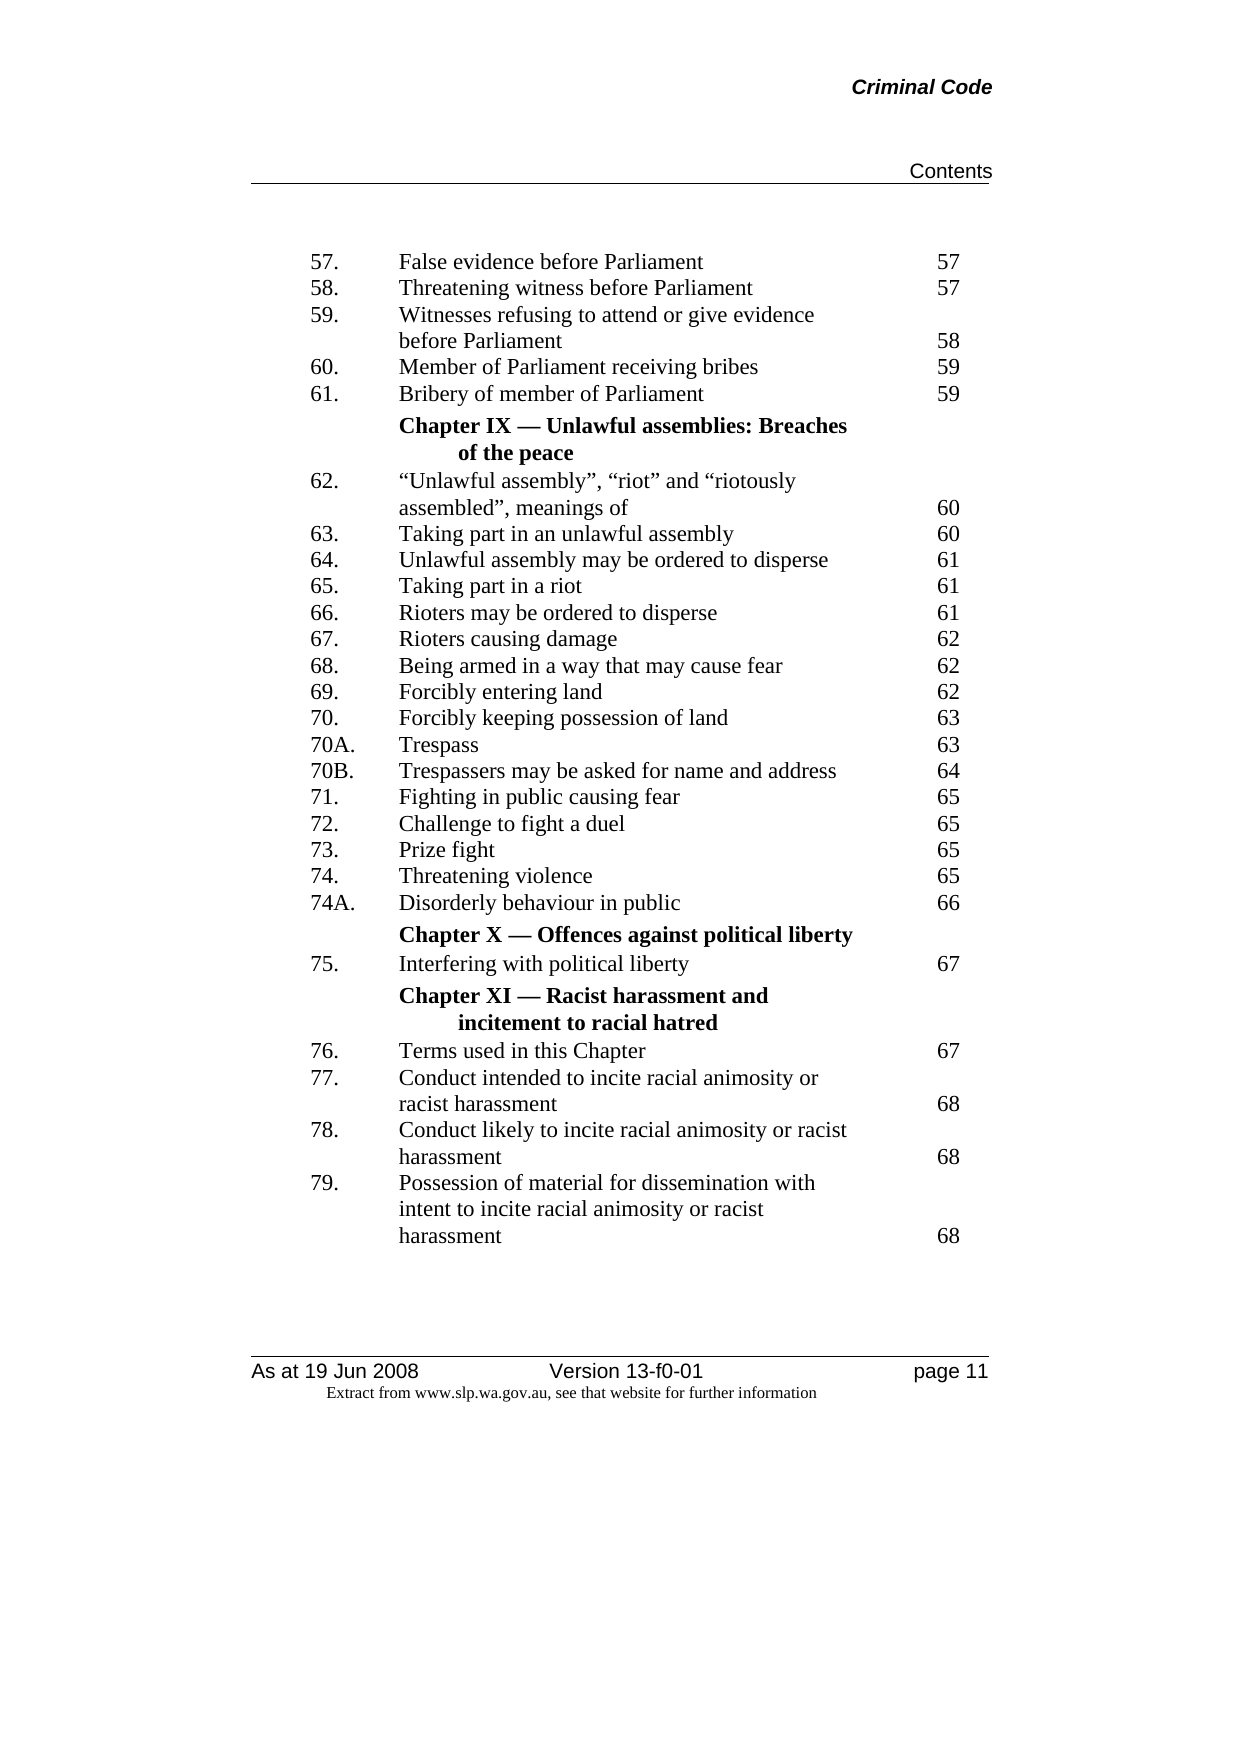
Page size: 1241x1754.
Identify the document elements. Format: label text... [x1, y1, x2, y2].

text 62. “Unlawful assembly”, “riot” and “riotously assembled”, meanings of 60 [310, 467, 871, 520]
text 67. Rioters causing damage 62 [310, 625, 871, 652]
text 71. Fighting in public causing fear 65 [310, 783, 871, 810]
text 75. Interfering with political liberty 67 [310, 950, 871, 976]
text 66. Rioters may be ordered to disperse 61 [310, 599, 871, 625]
text 60. Member of Parliament receiving bribes 59 [310, 353, 871, 380]
text 70A. Trespass 63 [310, 731, 871, 757]
text 59. Witnesses refusing to attend or give evidence before Parliament 58 [310, 301, 871, 353]
text 72. Challenge to fight a duel 65 [310, 810, 871, 836]
text 65. Taking part in a riot 61 [310, 573, 871, 599]
text 64. Unlawful assembly may be ordered to disperse 61 [310, 546, 871, 573]
text 74. Threatening violence 65 [310, 862, 871, 889]
text 69. Forcibly entering land 62 [310, 678, 871, 704]
text Chapter IX — Unlawful assemblies: Breaches of the peace [399, 412, 871, 465]
text 76. Terms used in this Chapter 67 [310, 1037, 871, 1064]
text Chapter XI — Racist harassment and incitement to racial hatred [399, 982, 871, 1035]
text 73. Prize fight 65 [310, 836, 871, 862]
text 68. Being armed in a way that may cause fear 62 [310, 652, 871, 678]
text 57. False evidence before Parliament 57 [310, 248, 871, 274]
text 63. Taking part in an unlawful assembly 60 [310, 520, 871, 546]
text 58. Threatening witness before Parliament 57 [310, 274, 871, 301]
text 61. Bribery of member of Parliament 59 [310, 380, 871, 406]
text Chapter X — Offences against political liberty [399, 921, 871, 948]
text 78. Conduct likely to incite racial animosity or racist harassment 68 [310, 1116, 871, 1169]
text 77. Conduct intended to incite racial animosity or racist harassment 68 [310, 1064, 871, 1116]
text 70B. Trespassers may be asked for name and address 64 [310, 757, 871, 783]
text 79. Possession of material for dissemination with intent to incite racial animosity or racist harassment 68 [310, 1169, 871, 1248]
text 74A. Disorderly behaviour in public 66 [310, 889, 871, 915]
text 70. Forcibly keeping possession of land 63 [310, 704, 871, 731]
